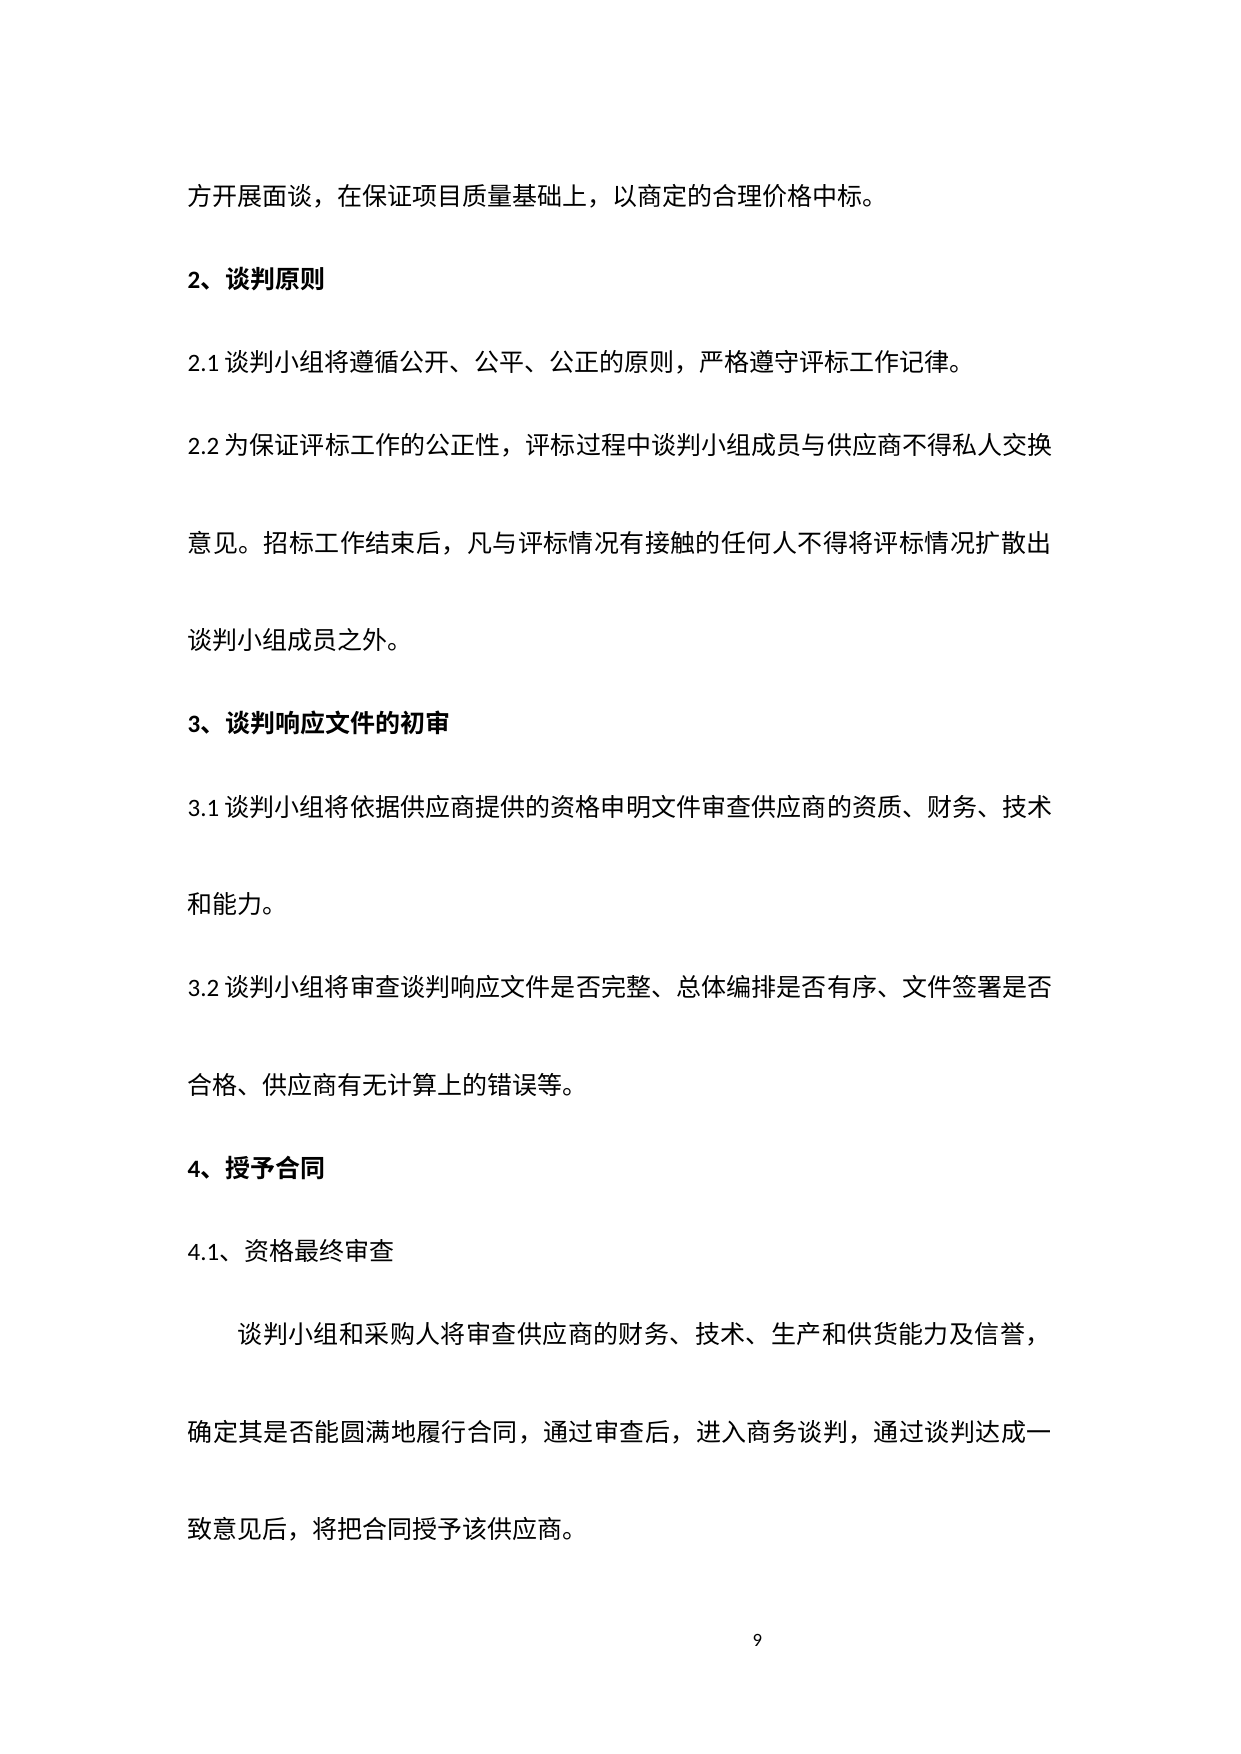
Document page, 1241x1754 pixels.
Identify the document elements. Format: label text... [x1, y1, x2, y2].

text 2.1谈判小组将遵循公开、公平、公正的原则，严格遵守评标工作记律。 [187, 328, 1053, 393]
text 3.1谈判小组将依据供应商提供的资格申明文件审查供应商的资质、财务、技术和能力。 [187, 773, 1053, 935]
text 谈判小组和采购人将审查供应商的财务、技术、生产和供货能力及信誉，确定其是否能圆满地履行合同，通过审查后，进入商务谈判，通过谈判达成一致意见后，将把合同授予该供应商。 [187, 1300, 1053, 1560]
text 3、谈判响应文件的初审 [187, 689, 1053, 754]
text 3.2谈判小组将审查谈判响应文件是否完整、总体编排是否有序、文件签署是否合格、供应商有无计算上的错误等。 [187, 953, 1053, 1116]
text 4、授予合同 [187, 1134, 1053, 1199]
text 2、谈判原则 [187, 245, 1053, 310]
text 4.1、资格最终审查 [187, 1217, 1053, 1282]
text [187, 162, 1053, 227]
text 2.2为保证评标工作的公正性，评标过程中谈判小组成员与供应商不得私人交换意见。招标工作结束后，凡与评标情况有接触的任何人不得将评标情况扩散出谈判小组成员之外。 [187, 411, 1053, 671]
